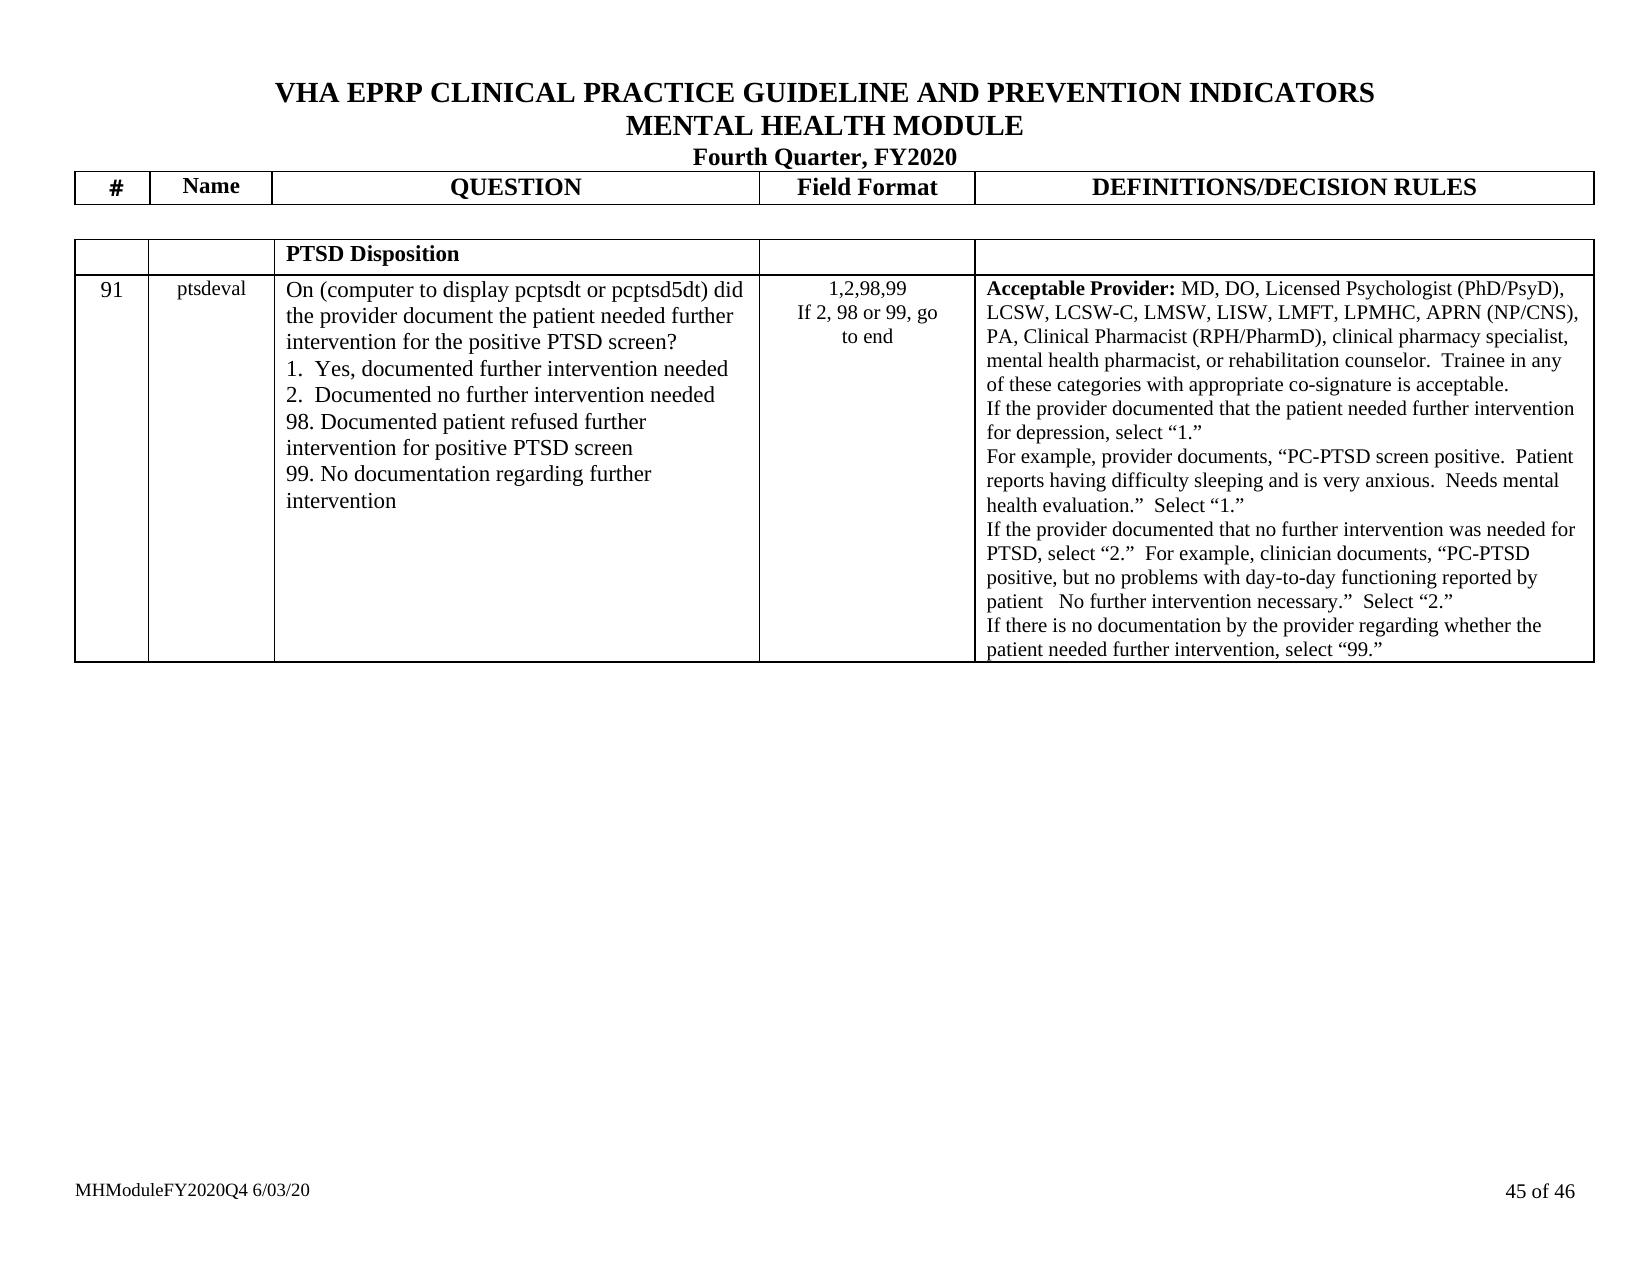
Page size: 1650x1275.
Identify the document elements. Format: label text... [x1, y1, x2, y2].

table_header [149, 240, 274, 274]
table_cell ptsdeval [149, 276, 274, 661]
table_cell 1,2,98,99 If 2, 98 or 99, go to end [760, 276, 974, 661]
table_cell Acceptable Provider: MD, DO, Licensed Psychologist (PhD/PsyD), LCSW, LCSW-C, LMSW, LISW, LMFT, LPMHC, APRN (NP/CNS), PA, Clinical Pharmacist (RPH/PharmD), clinical pharmacy specialist, mental health pharmacist, or rehabilitation counselor. Trainee in any of these categories with appropriate co-signature is acceptable. If the provider documented that the patient needed further intervention for depression, select “1.” For example, provider documents, “PC-PTSD screen positive. Patient reports having difficulty sleeping and is very anxious. Needs mental health evaluation.” Select “1.” If the provider documented that no further intervention was needed for PTSD, select “2.” For example, clinician documents, “PC-PTSD positive, but no problems with day-to-day functioning reported by patient No further intervention necessary.” Select “2.” If there is no documentation by the provider regarding whether the patient needed further intervention, select “99.” [976, 276, 1593, 661]
table_header [760, 240, 974, 274]
table_cell On (computer to display pcptsdt or pcptsd5dt) did the provider document the patient needed further intervention for the positive PTSD screen? 1. Yes, documented further intervention needed 2. Documented no further intervention needed 98. Documented patient refused further intervention for positive PTSD screen 99. No documentation regarding further intervention [275, 276, 759, 661]
table_header PTSD Disposition [275, 240, 759, 274]
table_header [76, 240, 148, 274]
table_header [976, 240, 1593, 274]
table_cell 91 [76, 276, 148, 661]
